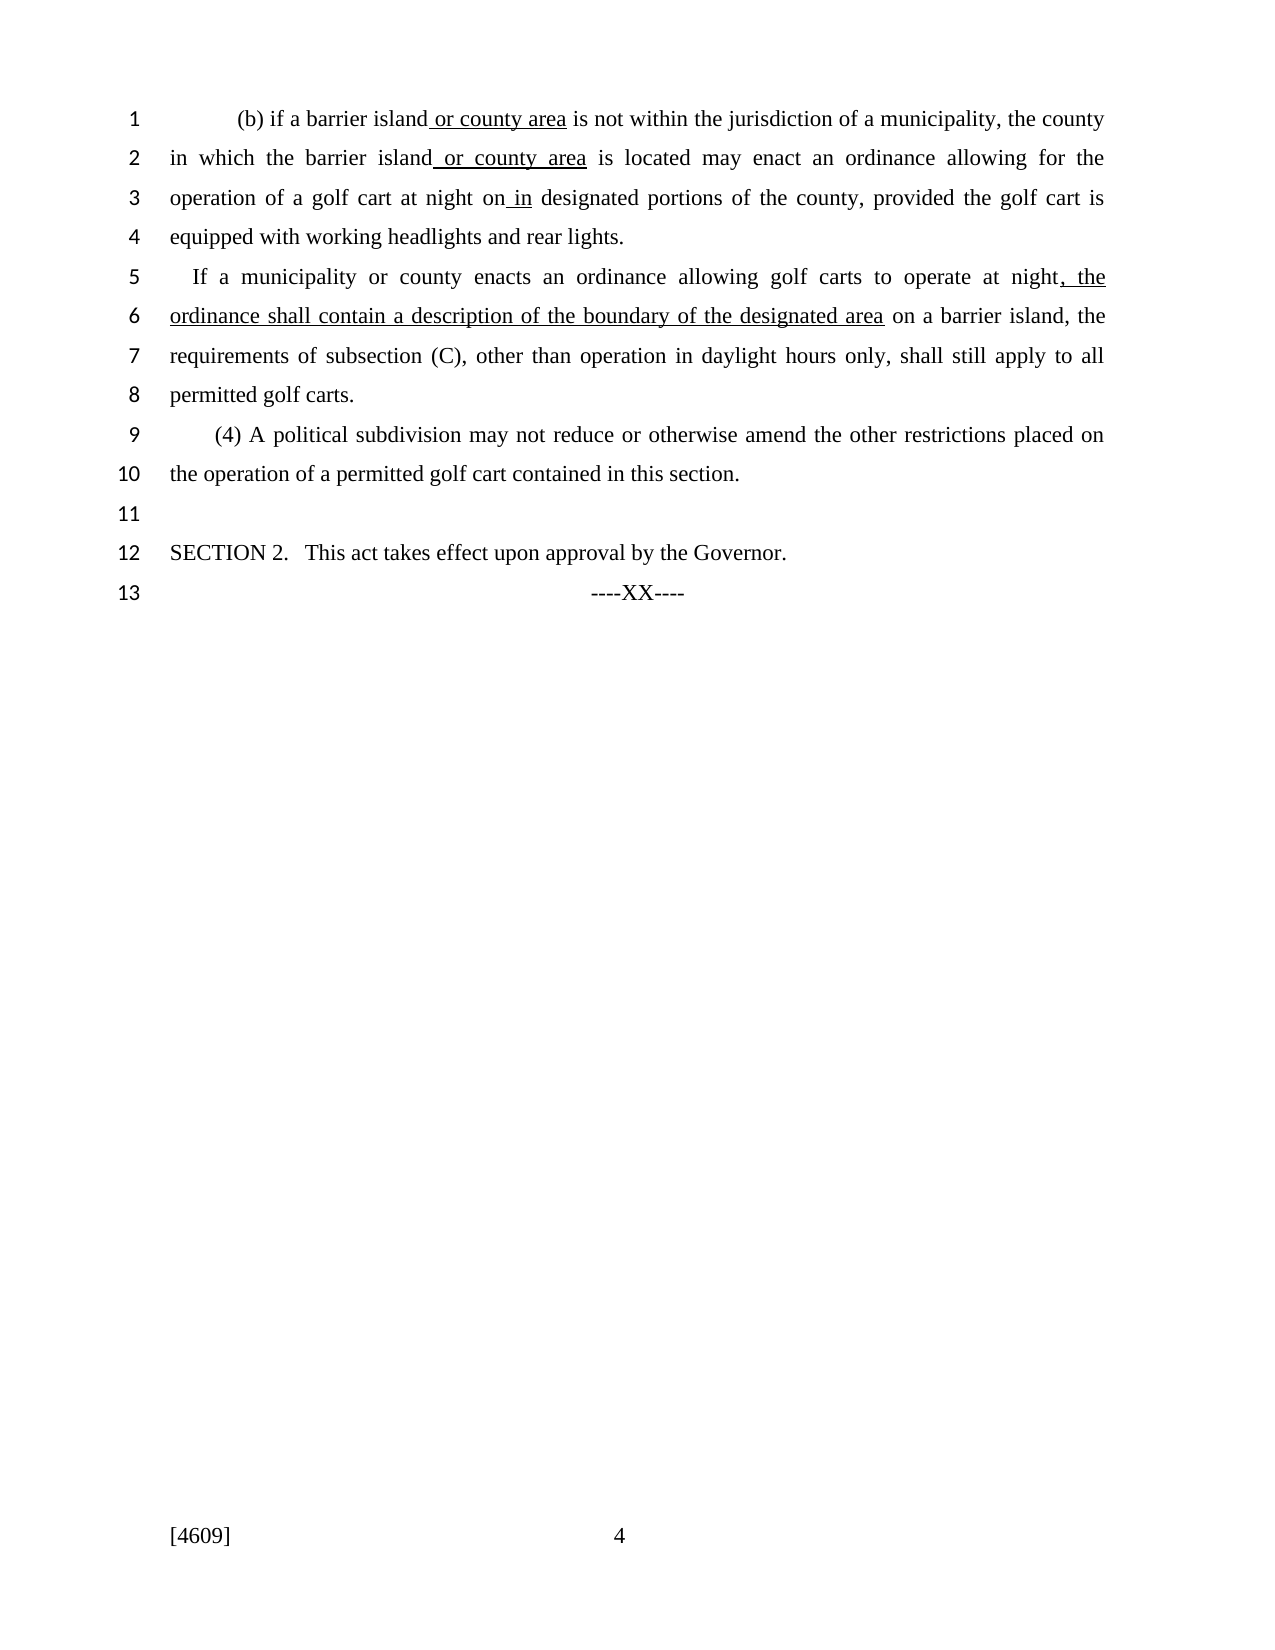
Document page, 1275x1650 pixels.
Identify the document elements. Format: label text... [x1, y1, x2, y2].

text (b) if a barrier island or county area is not within the jurisdiction of a municipality, the county in which the barrier island or county area is located may enact an ordinance allowing for the operation of a golf cart at night on in designated portions of the county, provided the golf cart is equipped with working headlights and rear lights. [169, 105, 1106, 250]
text If a municipality or county enacts an ordinance allowing golf carts to operate at night, the ordinance shall contain a description of the boundary of the designated area on a barrier island, the requirements of subsection (C), other than operation in daylight hours only, shall still apply to all permitted golf carts. [169, 263, 1106, 408]
text ----XX---- [169, 579, 1106, 605]
text (4) A political subdivision may not reduce or otherwise amend the other restrictions placed on the operation of a permitted golf cart contained in this section. [169, 421, 1106, 487]
text SECTION 2. This act takes effect upon approval by the Governor. [169, 539, 1106, 566]
